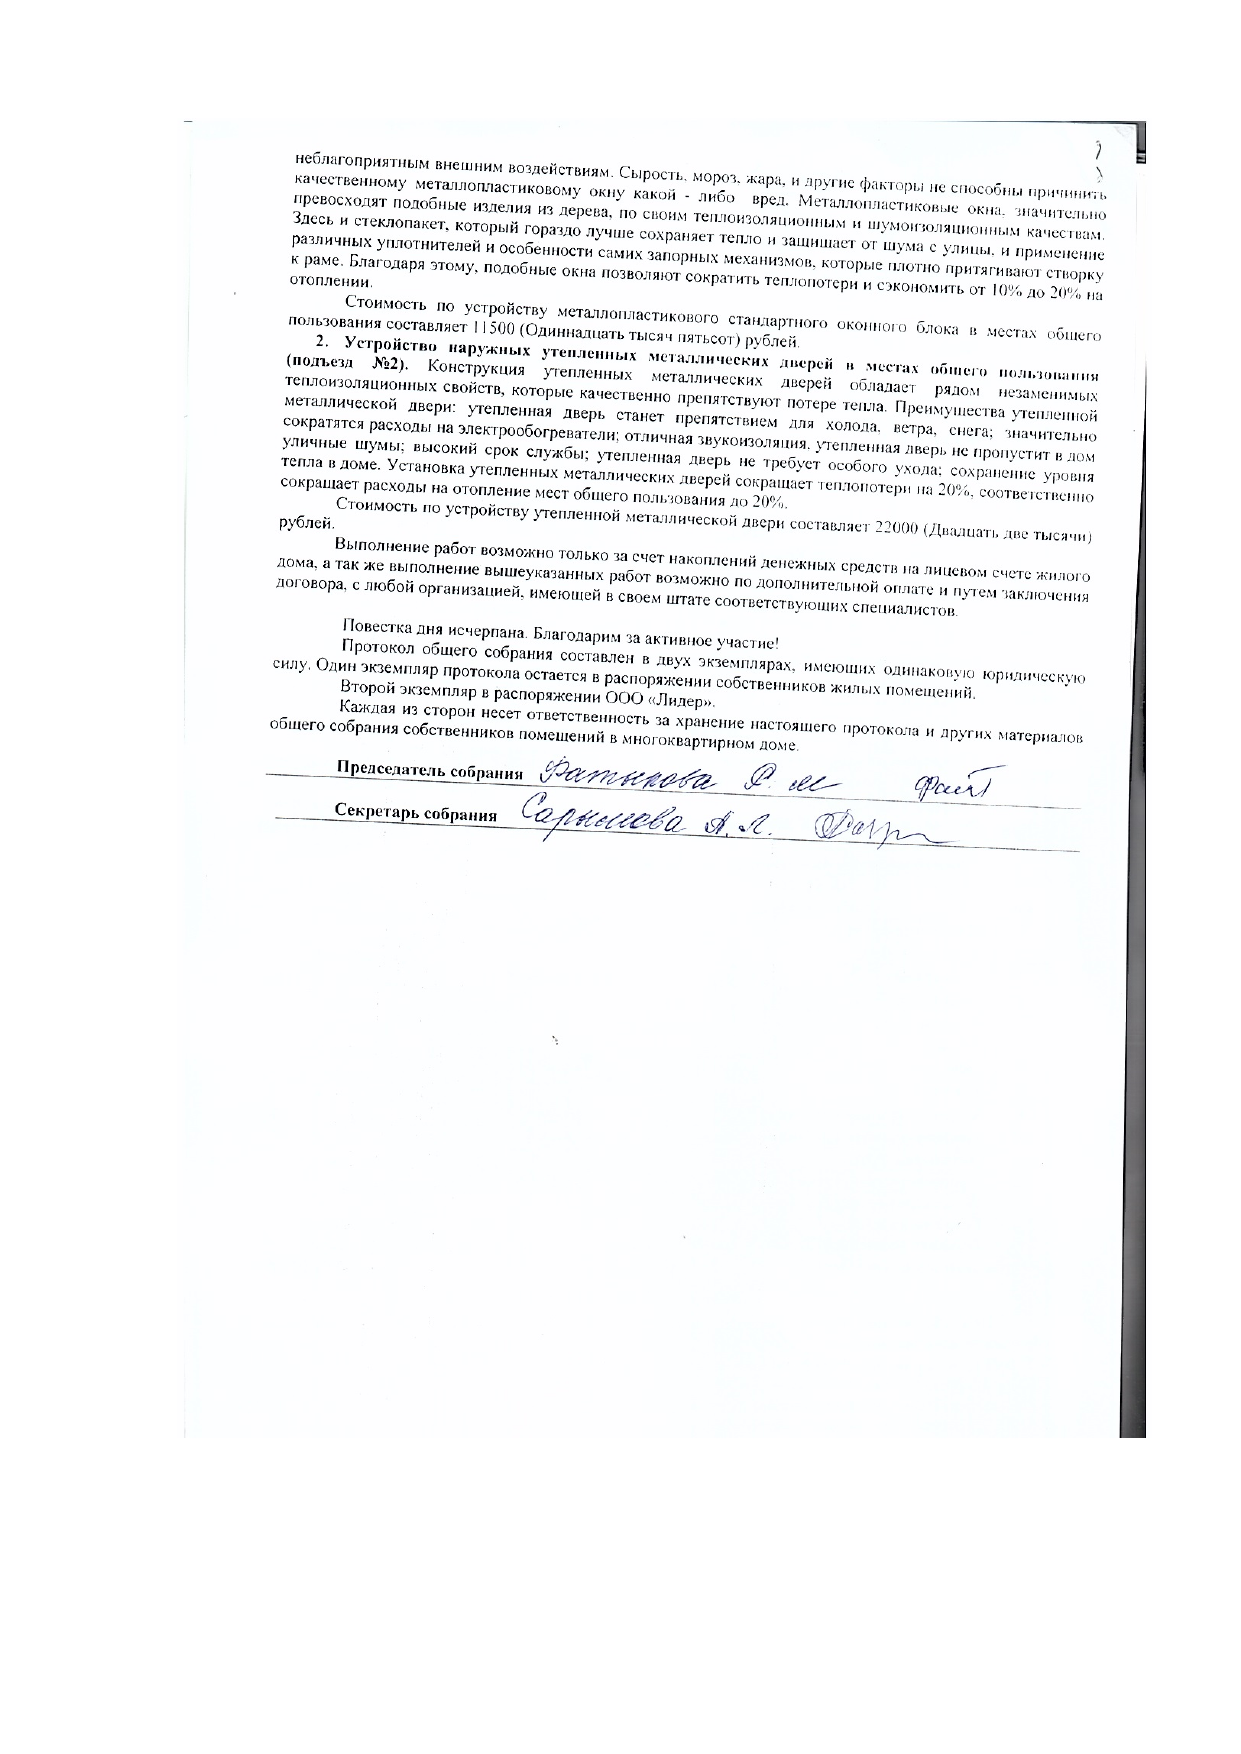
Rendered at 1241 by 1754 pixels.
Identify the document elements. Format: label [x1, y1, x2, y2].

picture [177, 118, 1152, 1458]
